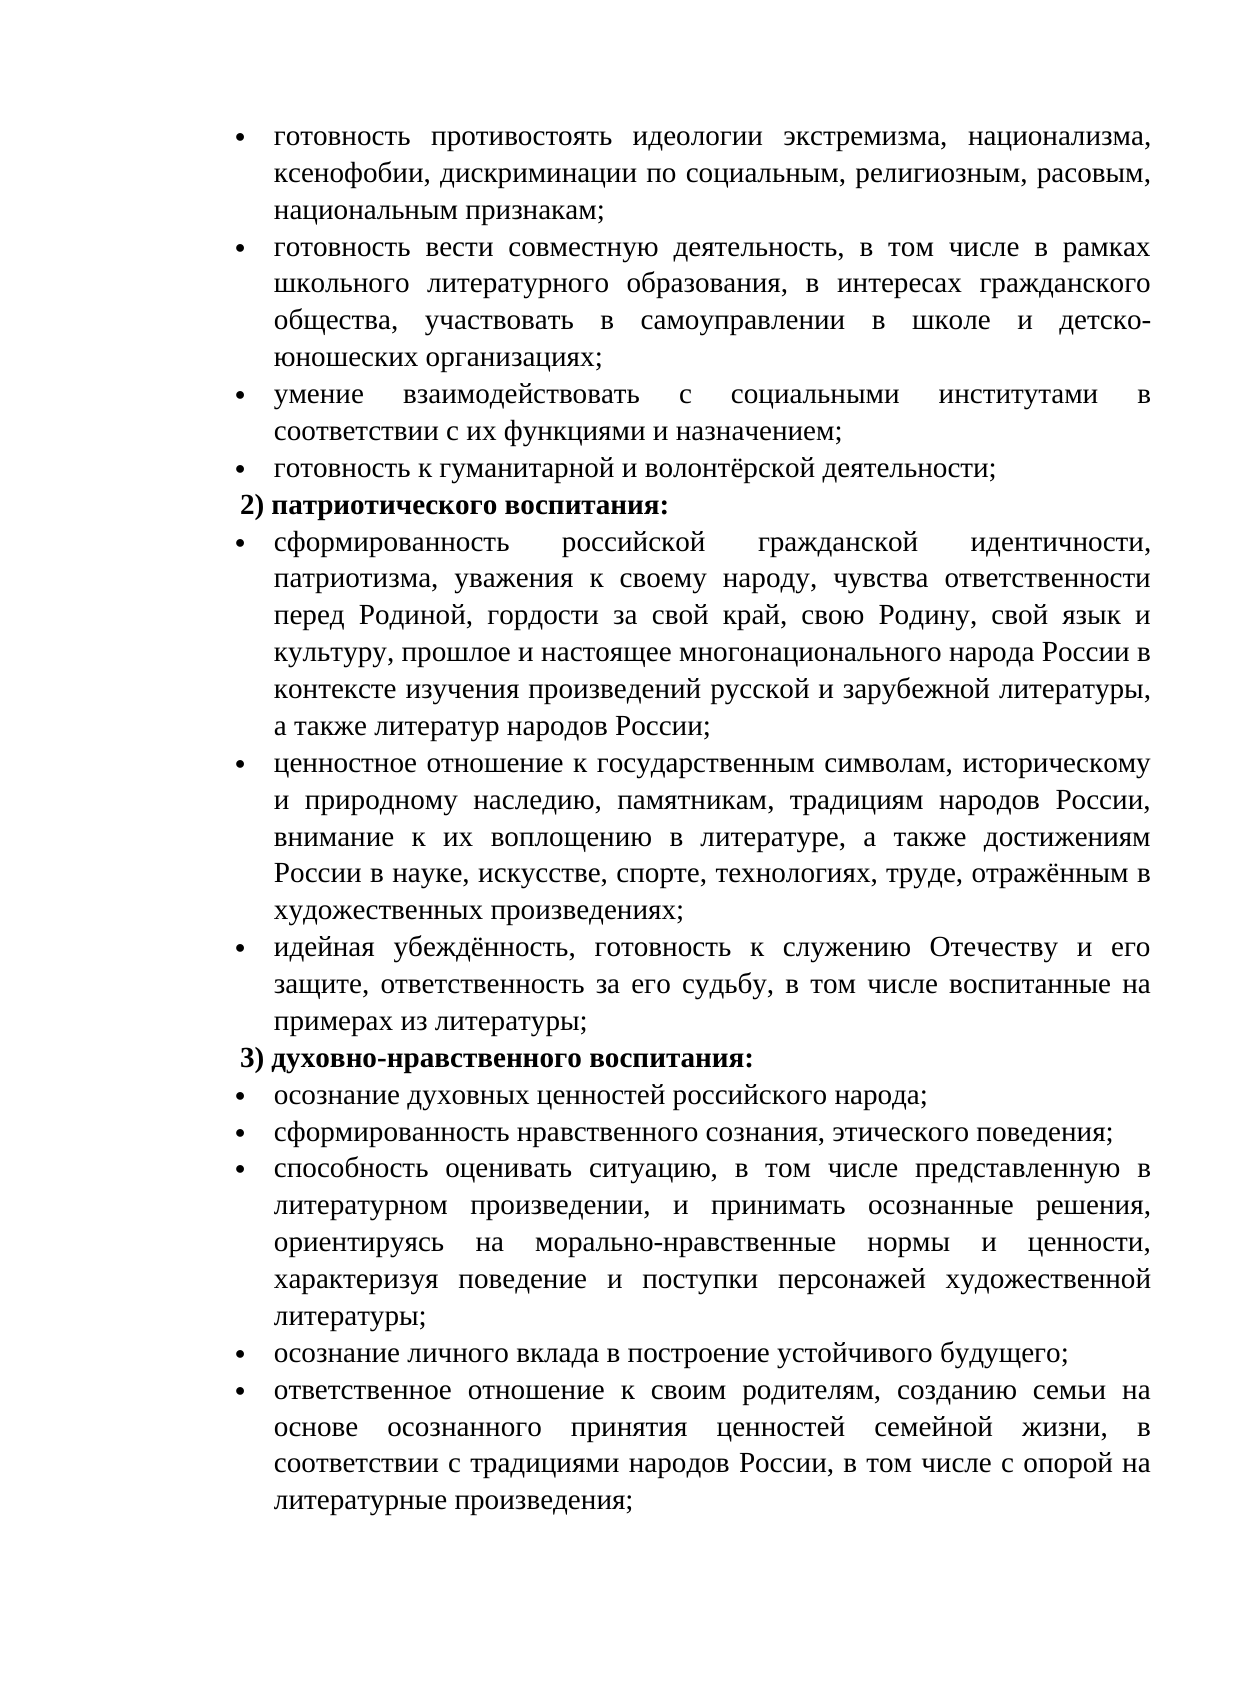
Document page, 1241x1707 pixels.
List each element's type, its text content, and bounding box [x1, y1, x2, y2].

list идейная убеждённость, готовность к служению Отечеству и его защите, ответственность за его судьбу, в том числе воспитанные на примерах из литературы; [236, 929, 1152, 1037]
list ответственное отношение к своим родителям, созданию семьи на основе осознанного принятия ценностей семейной жизни, в соответствии с традициями народов России, в том числе с опорой на литературные произведения; [236, 1372, 1152, 1516]
list осознание личного вклада в построение устойчивого будущего; [236, 1335, 1152, 1368]
list готовность к гуманитарной и волонтёрской деятельности; [236, 450, 1152, 483]
list готовность вести совместную деятельность, в том числе в рамках школьного литературного образования, в интересах гражданского общества, участвовать в самоуправлении в школе и детско-юношеских организациях; [236, 229, 1152, 373]
list сформированность нравственного сознания, этического поведения; [236, 1114, 1152, 1147]
list ценностное отношение к государственным символам, историческому и природному наследию, памятникам, традициям народов России, внимание к их воплощению в литературе, а также достижениям России в науке, искусстве, спорте, технологиях, труде, отражённым в художественных произведениях; [236, 745, 1152, 926]
text 3) духовно-нравственного воспитания: [177, 1040, 1152, 1073]
list способность оценивать ситуацию, в том числе представленную в литературном произведении, и принимать осознанные решения, ориентируясь на морально-нравственные нормы и ценности, характеризуя поведение и поступки персонажей художественной литературы; [236, 1151, 1152, 1332]
list готовность противостоять идеологии экстремизма, национализма, ксенофобии, дискриминации по социальным, религиозным, расовым, национальным признакам; [236, 118, 1152, 225]
text 2) патриотического воспитания: [177, 487, 1152, 520]
list умение взаимодействовать с социальными институтами в соответствии с их функциями и назначением; [236, 376, 1152, 447]
list сформированность российской гражданской идентичности, патриотизма, уважения к своему народу, чувства ответственности перед Родиной, гордости за свой край, свою Родину, свой язык и культуру, прошлое и настоящее многонационального народа России в контексте изучения произведений русской и зарубежной литературы, а также литератур народов России; [236, 524, 1152, 742]
list осознание духовных ценностей российского народа; [236, 1077, 1152, 1110]
